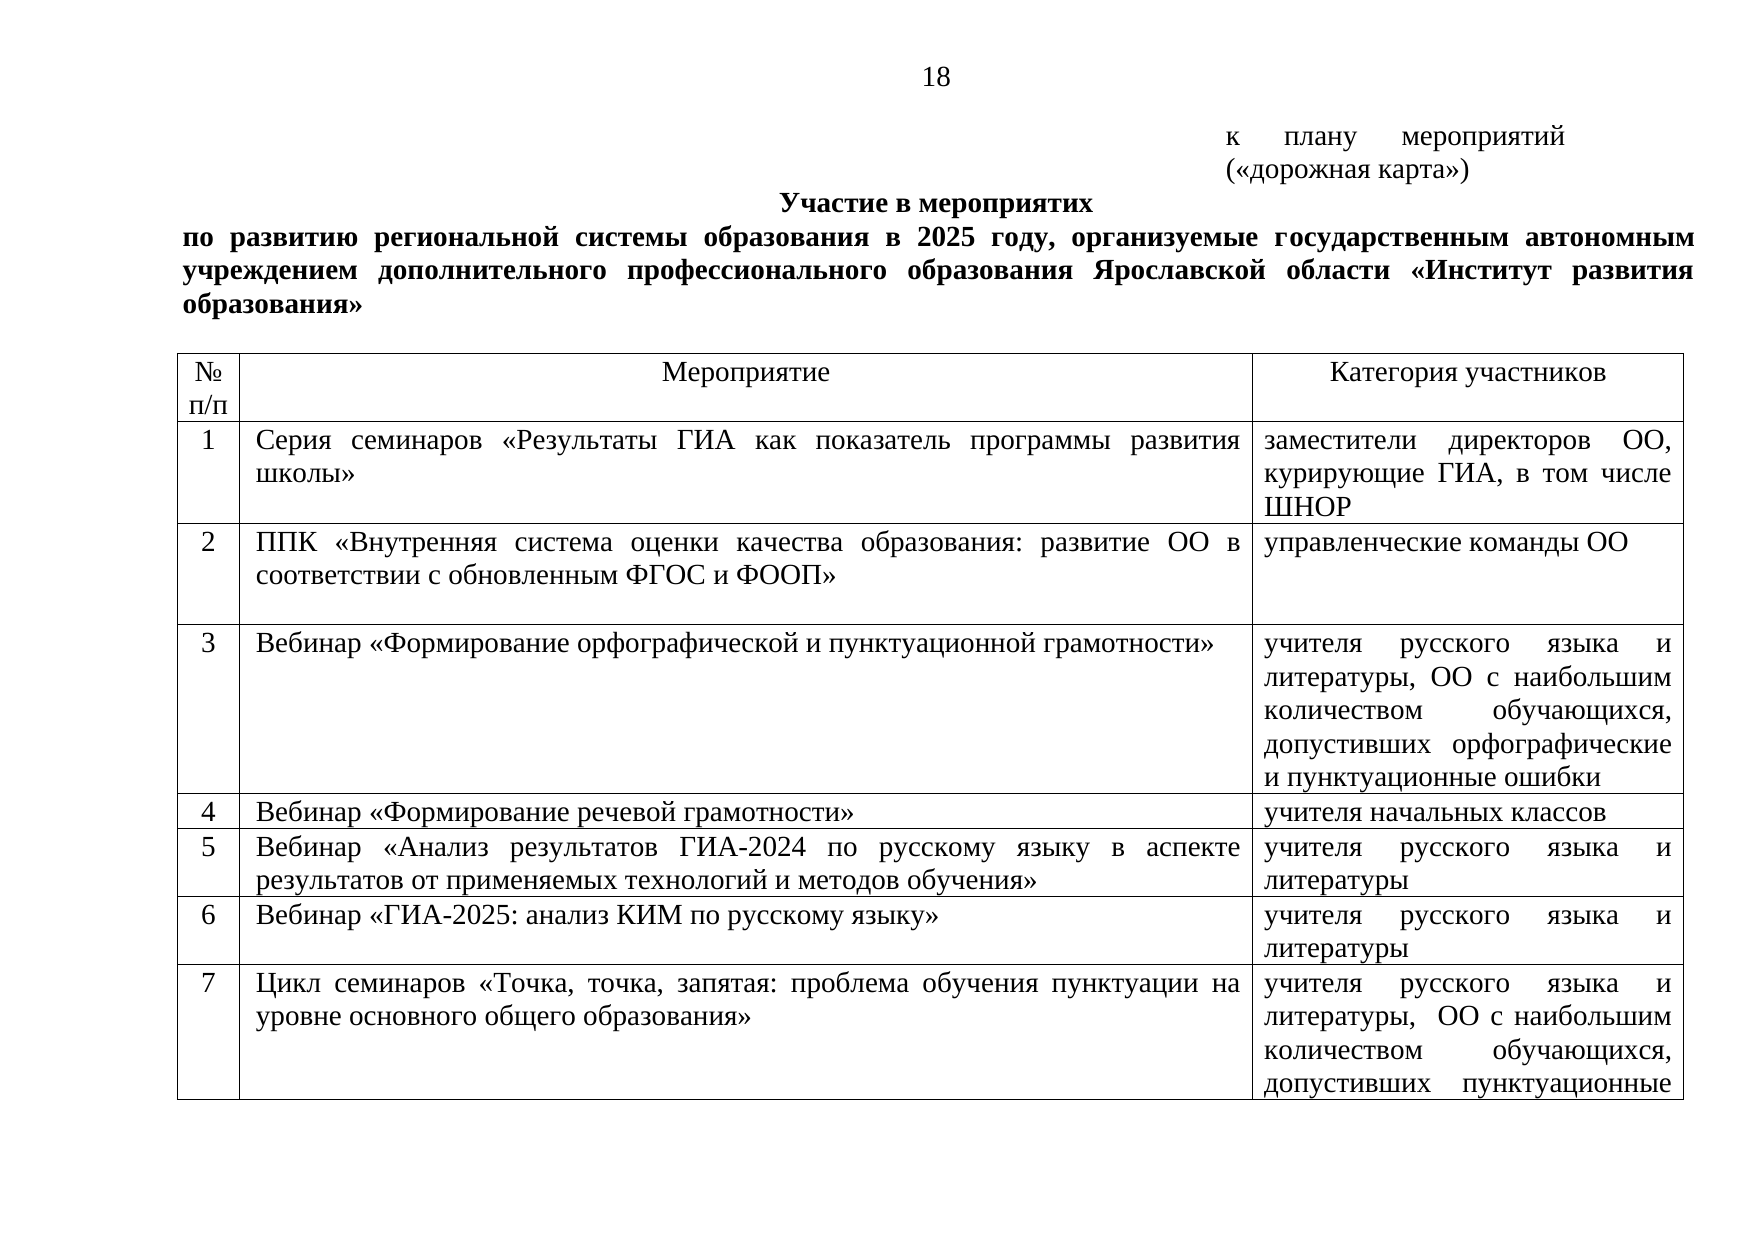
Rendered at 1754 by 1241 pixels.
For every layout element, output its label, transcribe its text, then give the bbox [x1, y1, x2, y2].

table_cell управленческие команды ОО [1253, 524, 1683, 624]
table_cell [1253, 965, 1683, 1099]
table_cell Серия семинаров «Результаты ГИА как показатель программы развития школы» [240, 422, 1252, 523]
table_cell 2 [178, 524, 239, 624]
table_cell учителя русского языка и литературы, ОО с наибольшим количеством обучающихся, допустивших орфографические и пунктуационные ошибки [1253, 625, 1683, 793]
table_cell 6 [178, 897, 239, 964]
table_header № п/п [178, 354, 239, 421]
text к плану мероприятий («дорожная карта») [1226, 118, 1565, 185]
text Участие в мероприятих [177, 185, 1695, 219]
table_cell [240, 965, 1252, 1099]
table_cell Вебинар «Формирование орфографической и пунктуационной грамотности» [240, 625, 1252, 793]
table_cell 5 [178, 829, 239, 896]
table_cell учителя начальных классов [1253, 794, 1683, 828]
table_cell заместители директоров ОО, курирующие ГИА, в том числе ШНОР [1253, 422, 1683, 523]
table_cell 4 [178, 794, 239, 828]
table_cell учителя русского языка и литературы [1253, 829, 1683, 896]
text по развитию региональной системы образования в 2025 году, организуемые государственным автономным учреждением дополнительного профессионального образования Ярославской области «Институт развития образования» [182, 219, 1695, 319]
table_cell Вебинар «Анализ результатов ГИА-2024 по русскому языку в аспекте результатов от применяемых технологий и методов обучения» [240, 829, 1252, 896]
table_cell 7 [178, 965, 239, 1099]
table_cell ППК «Внутренняя система оценки качества образования: развитие ОО в соответствии с обновленным ФГОС и ФООП» [240, 524, 1252, 624]
table_header Категория участников [1253, 354, 1683, 421]
table_cell 1 [178, 422, 239, 523]
table_cell Вебинар «Формирование речевой грамотности» [240, 794, 1252, 828]
table_header Мероприятие [240, 354, 1252, 421]
table_cell Вебинар «ГИА-2025: анализ КИМ по русскому языку» [240, 897, 1252, 964]
table_cell 3 [178, 625, 239, 793]
table_cell учителя русского языка и литературы [1253, 897, 1683, 964]
